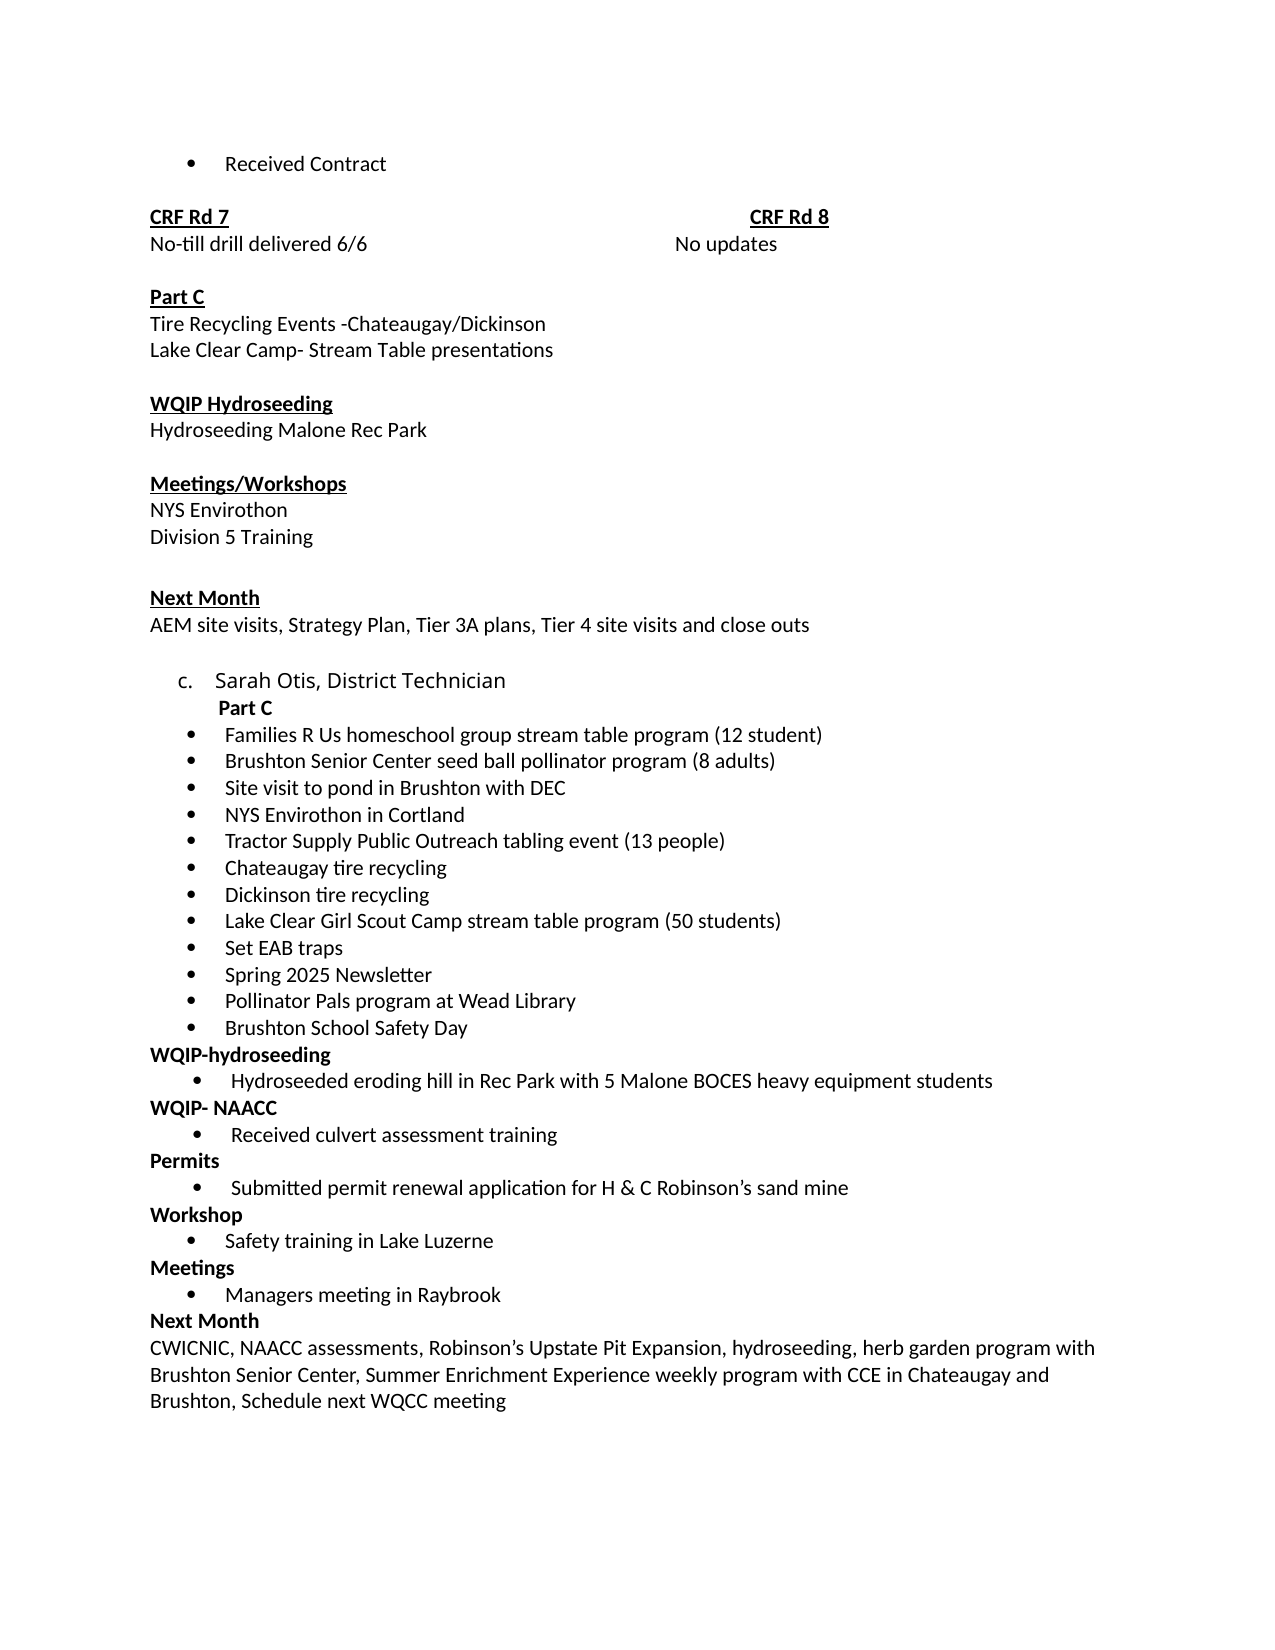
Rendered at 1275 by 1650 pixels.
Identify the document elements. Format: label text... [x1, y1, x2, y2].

text WQIP- NAACC [150, 1094, 1125, 1121]
list Safety training in Lake Luzerne [187, 1228, 1125, 1254]
text AEM site visits, Strategy Plan, Tier 3A plans, Tier 4 site visits and close outs [150, 611, 1125, 637]
list Tractor Supply Public Outreach tabling event (13 people) [187, 828, 1125, 854]
text Workshop [150, 1201, 1125, 1228]
list Lake Clear Girl Scout Camp stream table program (50 students) [187, 908, 1125, 934]
list NYS Envirothon in Cortland [187, 801, 1125, 828]
text Permits [150, 1148, 1125, 1174]
list Managers meeting in Raybrook [187, 1281, 1125, 1308]
list Brushton School Safety Day [187, 1014, 1125, 1041]
text CRF Rd 7 CRF Rd 8 [150, 203, 1125, 230]
text Tire Recycling Events -Chateaugay/Dickinson [150, 310, 1125, 337]
text No-till drill delivered 6/6 No updates [150, 230, 1125, 257]
list Chateaugay tire recycling [187, 854, 1125, 881]
list Pollinator Pals program at Wead Library [187, 988, 1125, 1014]
text CWICNIC, NAACC assessments, Robinson’s Upstate Pit Expansion, hydroseeding, herb garden program with Brushton Senior Center, Summer Enrichment Experience weekly program with CCE in Chateaugay and Brushton, Schedule next WQCC meeting [150, 1334, 1125, 1414]
list Families R Us homeschool group stream table program (12 student) [187, 721, 1125, 748]
list Spring 2025 Newsletter [187, 961, 1125, 988]
text Next Month [150, 584, 1125, 611]
list Dickinson tire recycling [187, 881, 1125, 908]
text Division 5 Training [150, 523, 1125, 550]
list Hydroseeded eroding hill in Rec Park with 5 Malone BOCES heavy equipment students [193, 1068, 1125, 1094]
text WQIP-hydroseeding [150, 1041, 1125, 1068]
list Sarah Otis, District Technician [177, 666, 1125, 694]
text Part C [150, 283, 1125, 310]
list Brushton Senior Center seed ball pollinator program (8 adults) [187, 748, 1125, 774]
list Received culvert assessment training [193, 1121, 1125, 1148]
text Hydroseeding Malone Rec Park [150, 417, 1125, 443]
text Meetings/Workshops [150, 470, 1125, 497]
list Submitted permit renewal application for H & C Robinson’s sand mine [193, 1174, 1125, 1201]
text Meetings [150, 1254, 1125, 1281]
text Part C [150, 694, 1125, 721]
text WQIP Hydroseeding [150, 390, 1125, 417]
text NYS Envirothon [150, 497, 1125, 523]
list Site visit to pond in Brushton with DEC [187, 774, 1125, 801]
text Lake Clear Camp- Stream Table presentations [150, 337, 1125, 363]
text Next Month [150, 1308, 1125, 1334]
list Set EAB traps [187, 934, 1125, 961]
list Received Contract [187, 150, 1125, 177]
